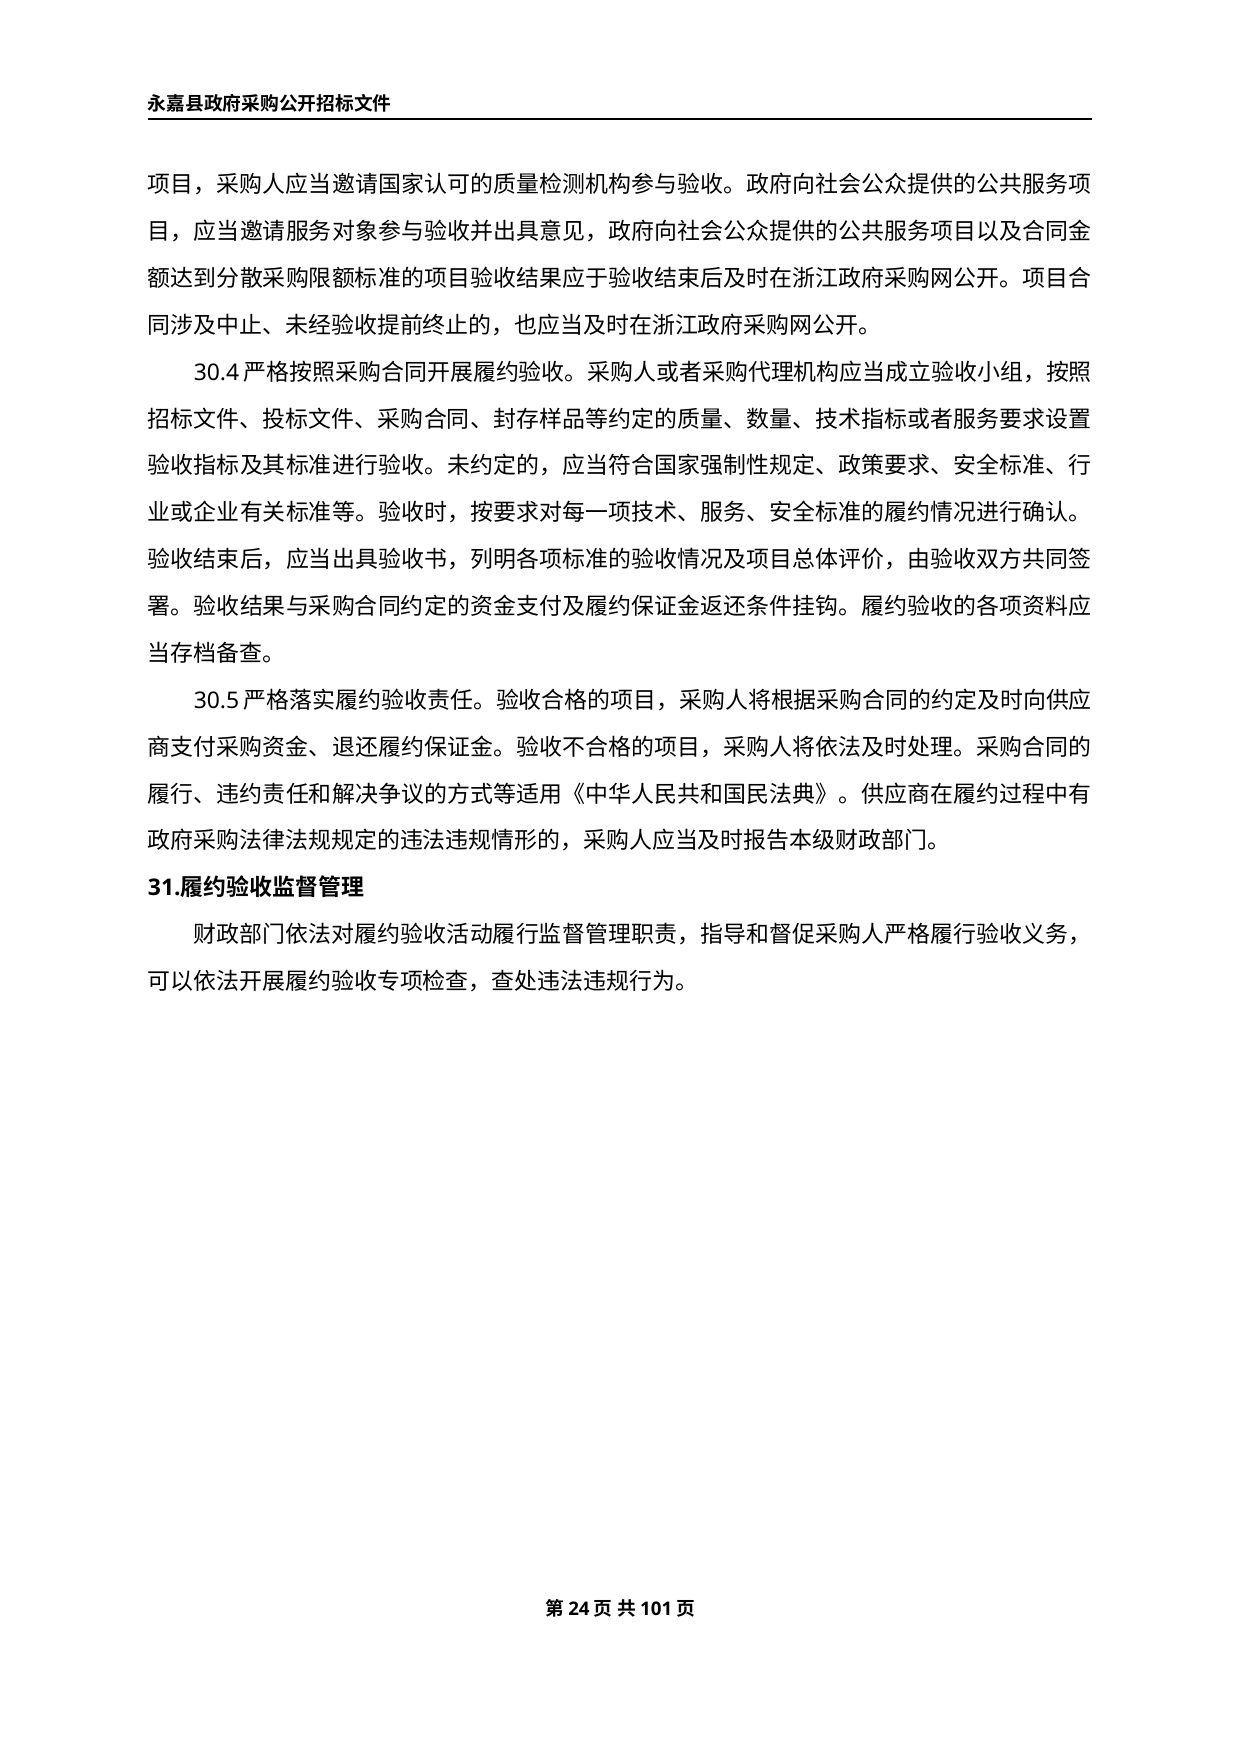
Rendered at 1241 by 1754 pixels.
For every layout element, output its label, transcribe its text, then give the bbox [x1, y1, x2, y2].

text 31.履约验收监督管理 [148, 856, 1092, 902]
text 30.4严格按照采购合同开展履约验收。采购人或者采购代理机构应当成立验收小组，按照招标文件、投标文件、采购合同、封存样品等约定的质量、数量、技术指标或者服务要求设置验收指标及其标准进行验收。未约定的，应当符合国家强制性规定、政策要求、安全标准、行业或企业有关标准等。验收时，按要求对每一项技术、服务、安全标准的履约情况进行确认。验收结束后，应当出具验收书，列明各项标准的验收情况及项目总体评价，由验收双方共同签署。验收结果与采购合同约定的资金支付及履约保证金返还条件挂钩。履约验收的各项资料应当存档备查。 [148, 340, 1092, 668]
text 30.5严格落实履约验收责任。验收合格的项目，采购人将根据采购合同的约定及时向供应商支付采购资金、退还履约保证金。验收不合格的项目，采购人将依法及时处理。采购合同的履行、违约责任和解决争议的方式等适用《中华人民共和国民法典》。供应商在履约过程中有政府采购法律法规规定的违法违规情形的，采购人应当及时报告本级财政部门。 [148, 668, 1092, 856]
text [148, 152, 1092, 340]
text 财政部门依法对履约验收活动履行监督管理职责，指导和督促采购人严格履行验收义务，可以依法开展履约验收专项检查，查处违法违规行为。 [148, 902, 1092, 996]
